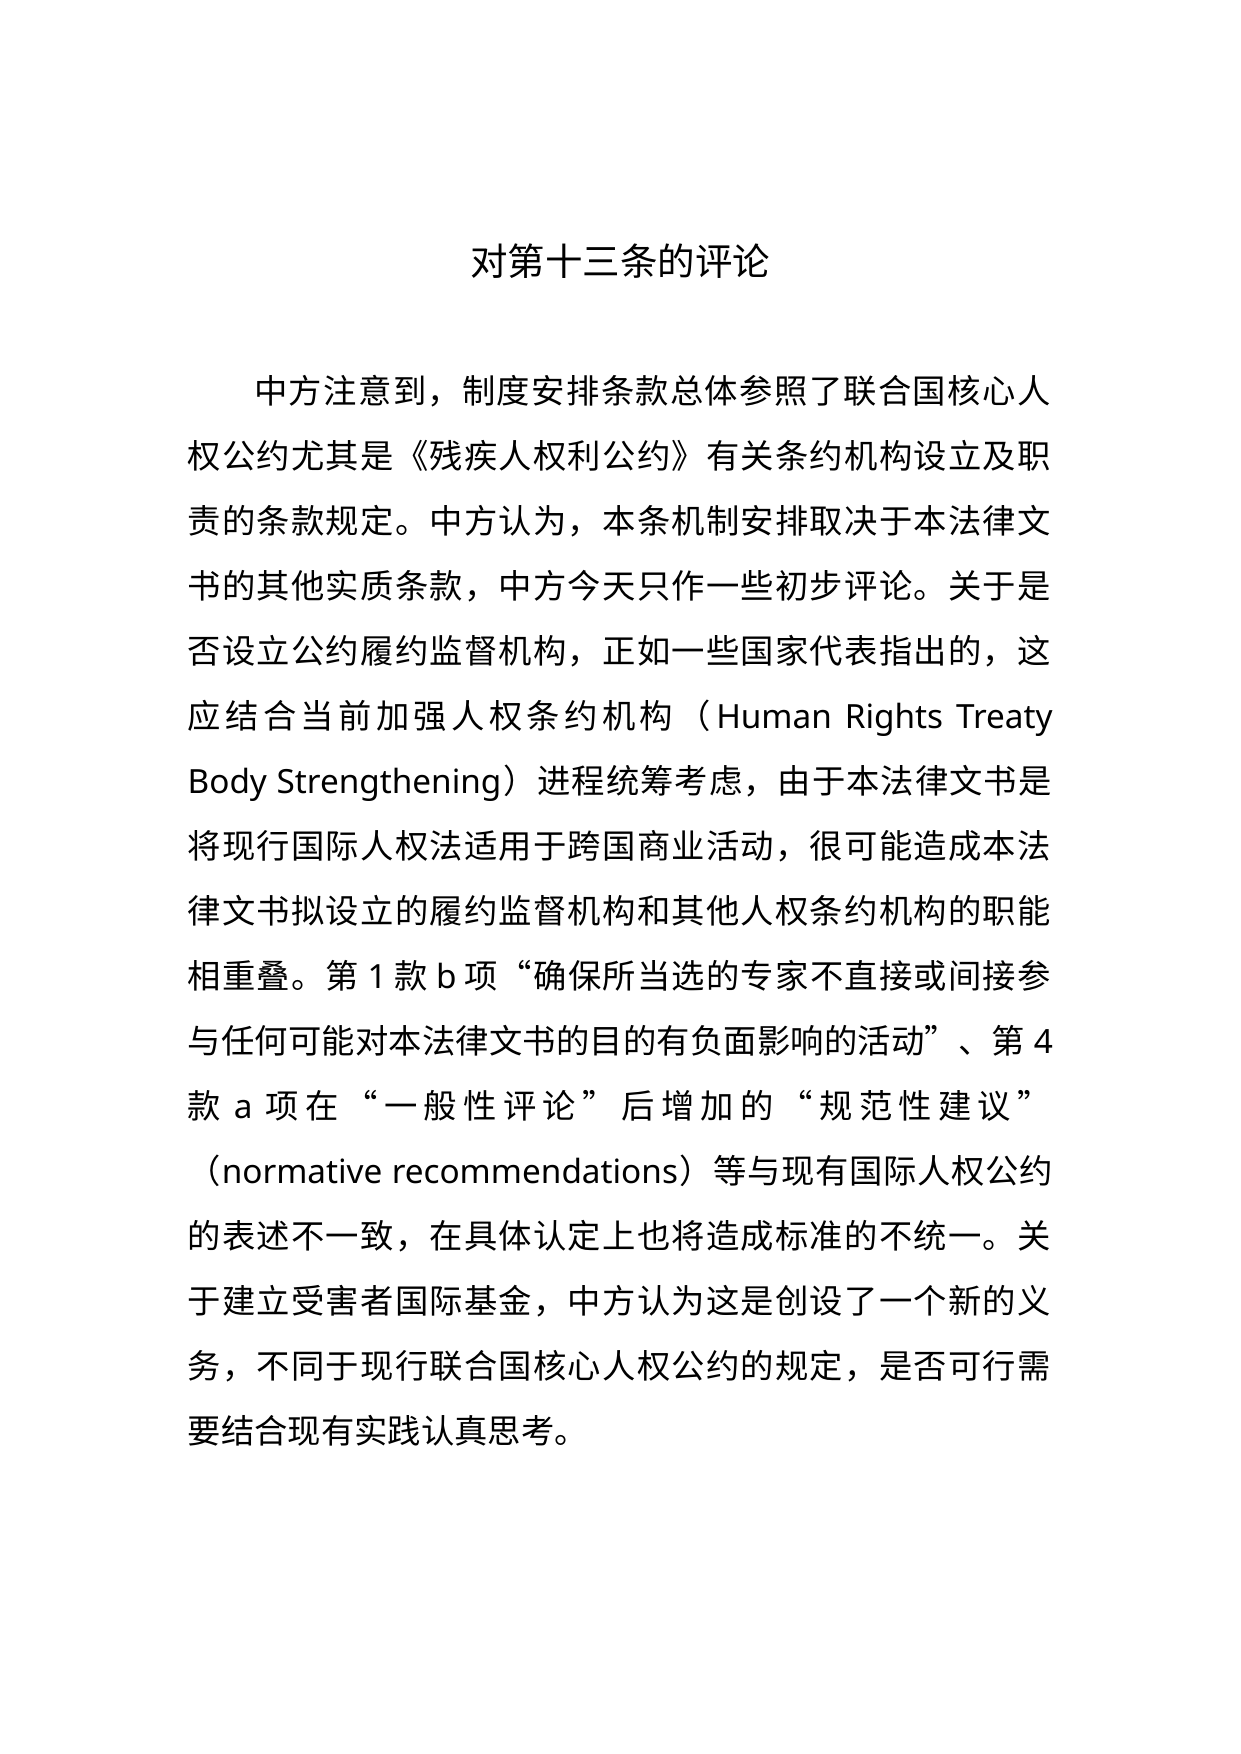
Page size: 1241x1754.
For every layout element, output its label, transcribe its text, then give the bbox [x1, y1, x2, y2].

text 中方注意到，制度安排条款总体参照了联合国核心人权公约尤其是《残疾人权利公约》有关条约机构设立及职责的条款规定。中方认为，本条机制安排取决于本法律文书的其他实质条款，中方今天只作一些初步评论。关于是否设立公约履约监督机构，正如一些国家代表指出的，这应结合当前加强人权条约机构（Human Rights Treaty Body Strengthening）进程统筹考虑，由于本法律文书是将现行国际人权法适用于跨国商业活动，很可能造成本法律文书拟设立的履约监督机构和其他人权条约机构的职能相重叠。第1款b项“确保所当选的专家不直接或间接参与任何可能对本法律文书的目的有负面影响的活动”、第4款a项在“一般性评论”后增加的“规范性建议”（normative recommendations）等与现有国际人权公约的表述不一致，在具体认定上也将造成标准的不统一。关于建立受害者国际基金，中方认为这是创设了一个新的义务，不同于现行联合国核心人权公约的规定，是否可行需要结合现有实践认真思考。 [187, 357, 1053, 1462]
text 对第十三条的评论 [187, 227, 1053, 292]
